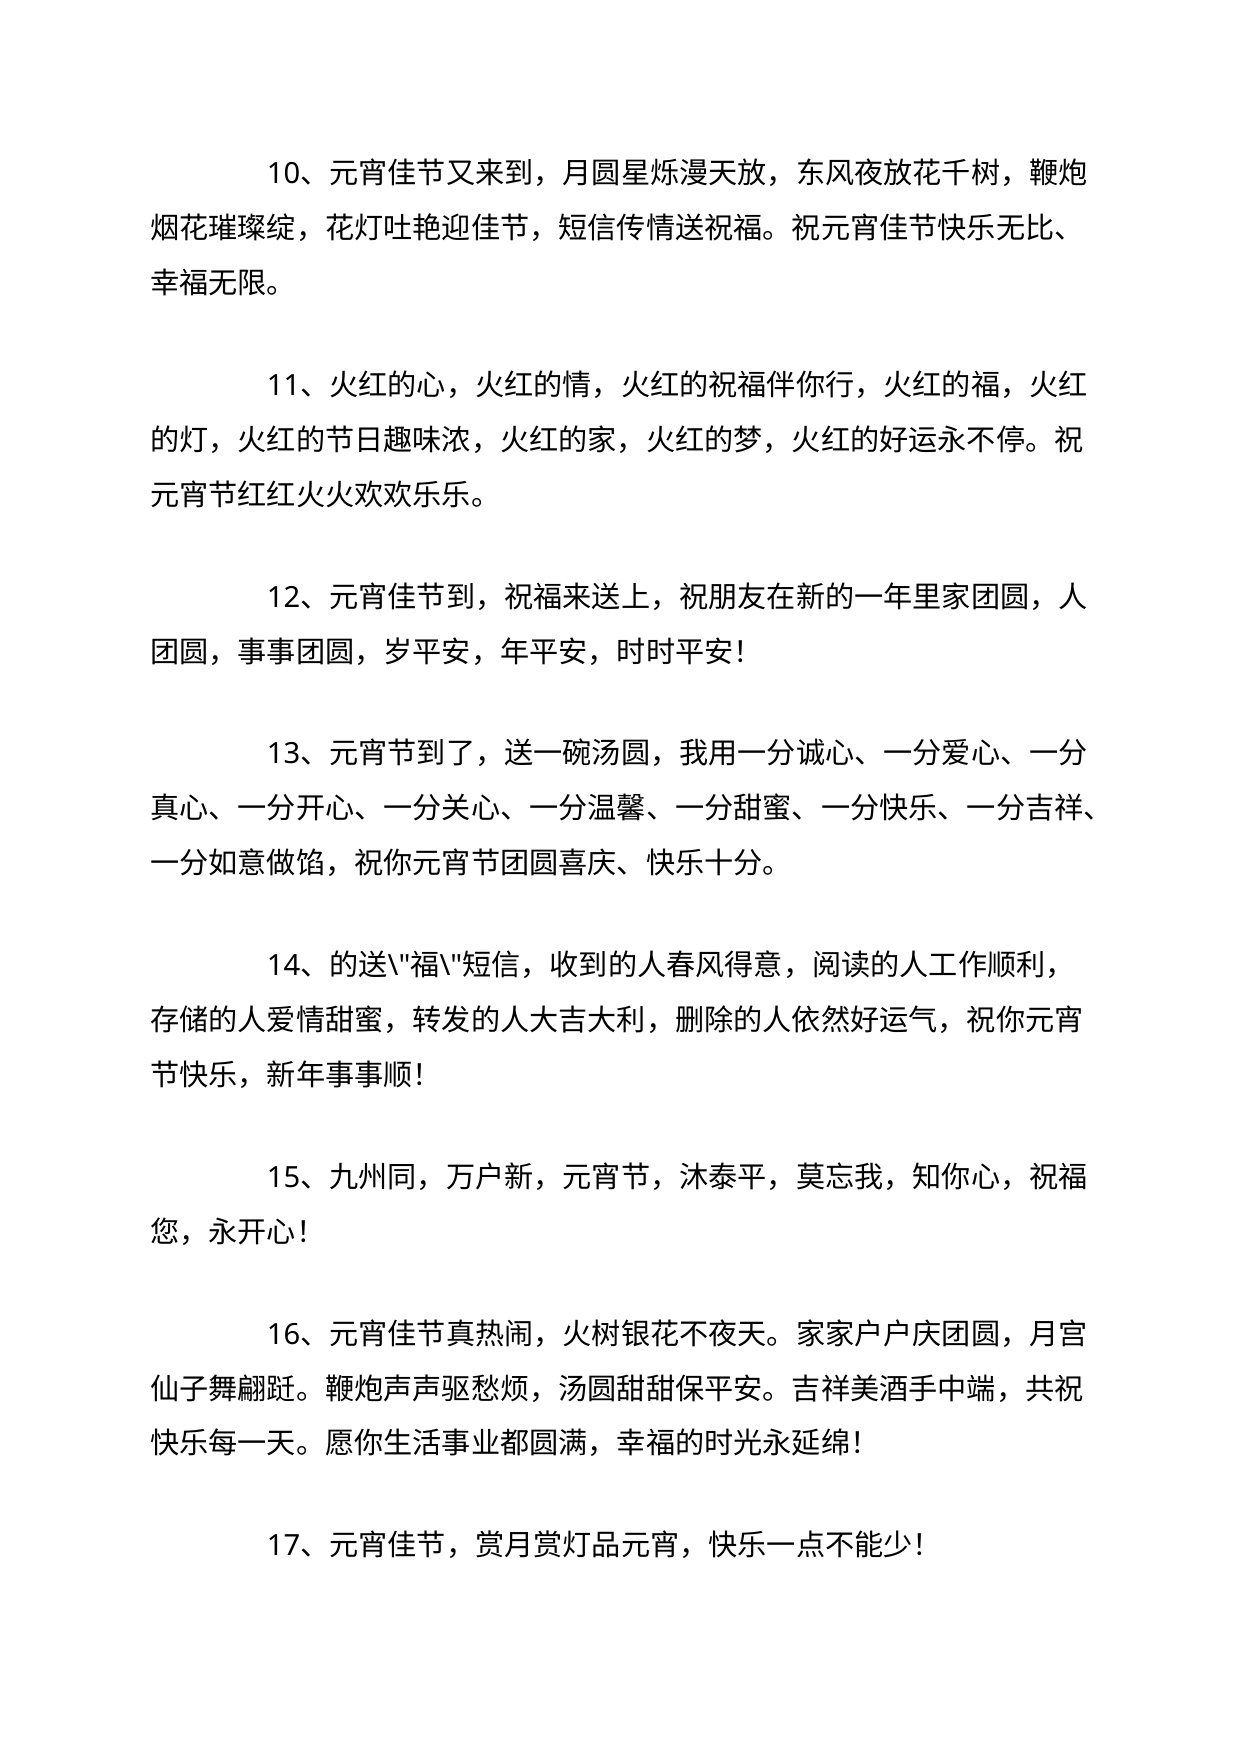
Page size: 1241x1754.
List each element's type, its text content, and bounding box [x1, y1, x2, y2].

text 15、九州同，万户新，元宵节，沐泰平，莫忘我，知你心，祝福您，永开心！ [150, 1153, 1090, 1251]
text 16、元宵佳节真热闹，火树银花不夜天。家家户户庆团圆，月宫仙子舞翩跹。鞭炮声声驱愁烦，汤圆甜甜保平安。吉祥美酒手中端，共祝快乐每一天。愿你生活事业都圆满，幸福的时光永延绵！ [150, 1310, 1090, 1462]
text 13、元宵节到了，送一碗汤圆，我用一分诚心、一分爱心、一分真心、一分开心、一分关心、一分温馨、一分甜蜜、一分快乐、一分吉祥、一分如意做馅，祝你元宵节团圆喜庆、快乐十分。 [150, 730, 1090, 882]
text 11、火红的心，火红的情，火红的祝福伴你行，火红的福，火红的灯，火红的节日趣味浓，火红的家，火红的梦，火红的好运永不停。祝元宵节红红火火欢欢乐乐。 [150, 362, 1090, 514]
text 12、元宵佳节到，祝福来送上，祝朋友在新的一年里家团圆，人团圆，事事团圆，岁平安，年平安，时时平安！ [150, 573, 1090, 671]
text 17、元宵佳节，赏月赏灯品元宵，快乐一点不能少！ [150, 1522, 1090, 1564]
text 14、的送\"福\"短信，收到的人春风得意，阅读的人工作顺利，存储的人爱情甜蜜，转发的人大吉大利，删除的人依然好运气，祝你元宵节快乐，新年事事顺！ [150, 942, 1090, 1094]
text 10、元宵佳节又来到，月圆星烁漫天放，东风夜放花千树，鞭炮烟花璀璨绽，花灯吐艳迎佳节，短信传情送祝福。祝元宵佳节快乐无比、幸福无限。 [150, 150, 1090, 302]
